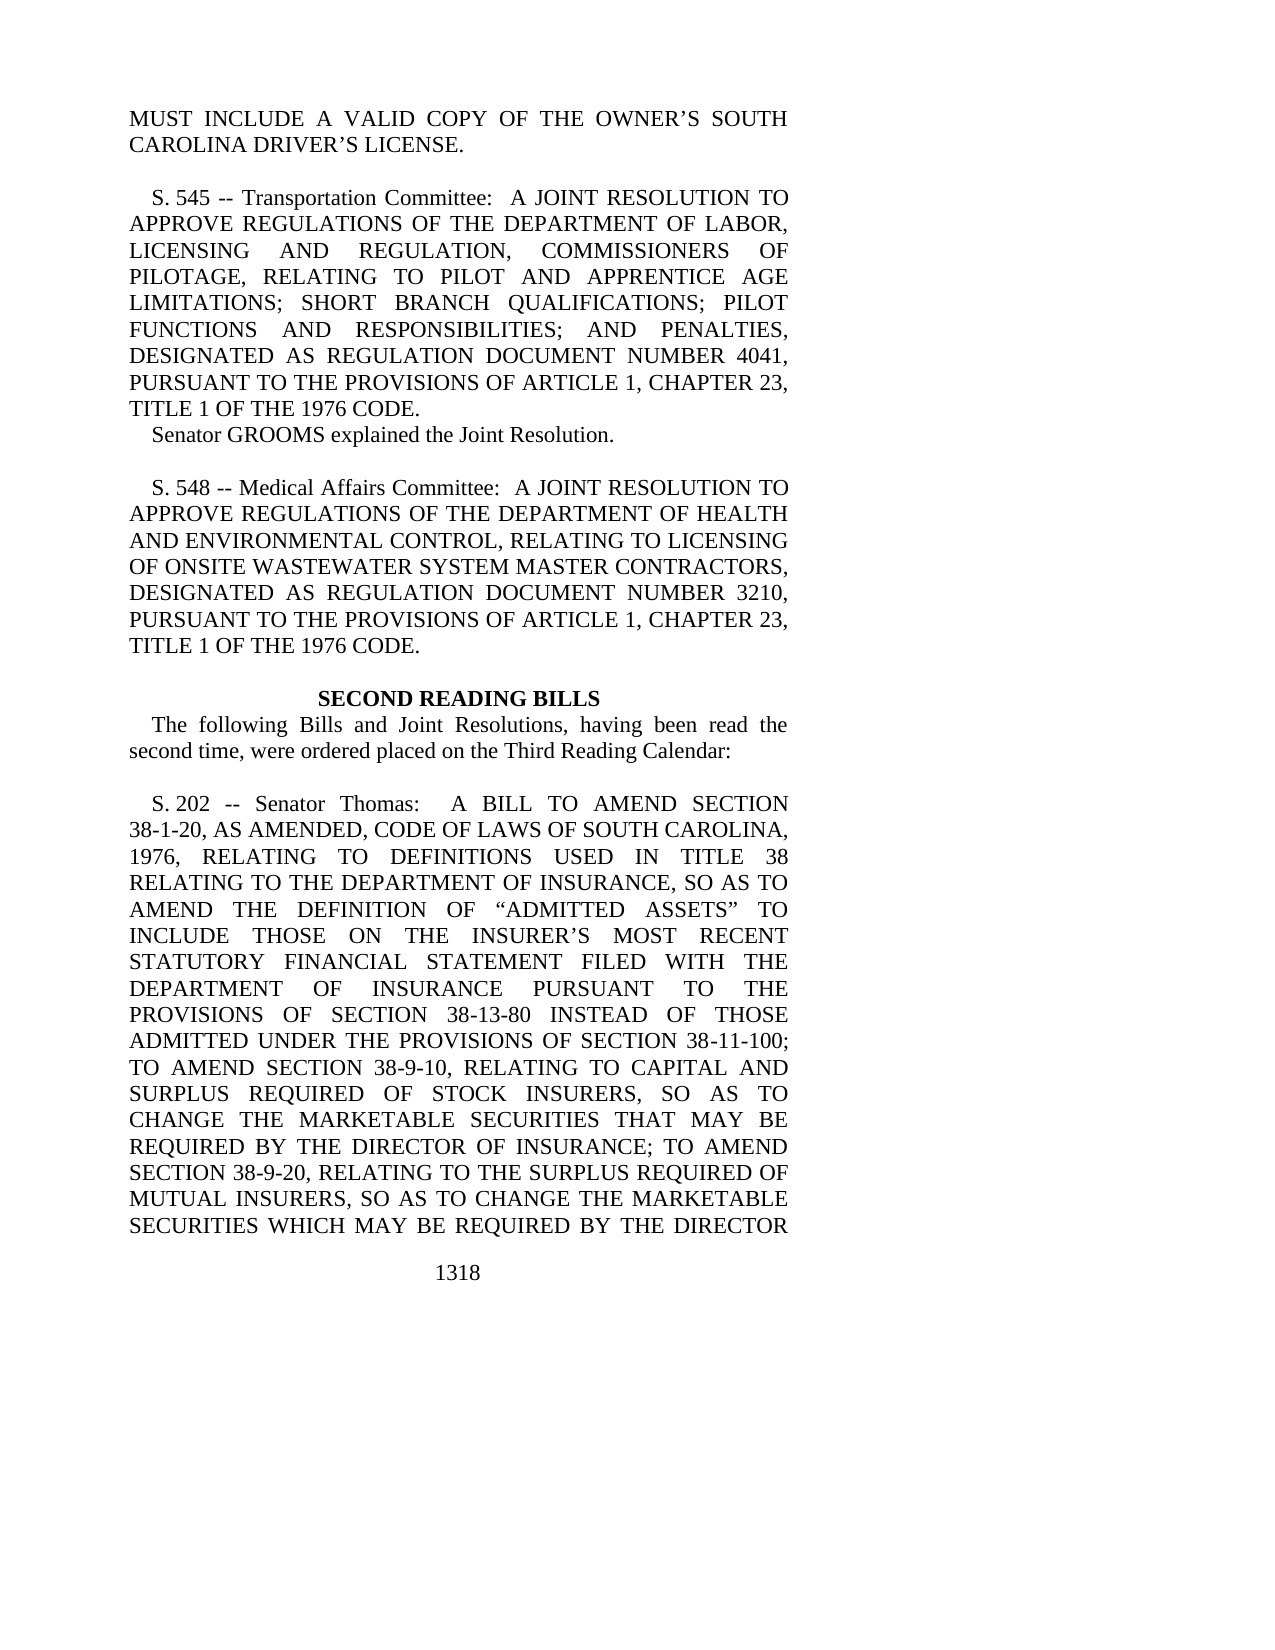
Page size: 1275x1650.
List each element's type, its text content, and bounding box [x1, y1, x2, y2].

text S. 545 -- Transportation Committee: A JOINT RESOLUTION TO APPROVE REGULATIONS OF THE DEPARTMENT OF LABOR, LICENSING AND REGULATION, COMMISSIONERS OF PILOTAGE, RELATING TO PILOT AND APPRENTICE AGE LIMITATIONS; SHORT BRANCH QUALIFICATIONS; PILOT FUNCTIONS AND RESPONSIBILITIES; AND PENALTIES, DESIGNATED AS REGULATION DOCUMENT NUMBER 4041, PURSUANT TO THE PROVISIONS OF ARTICLE 1, CHAPTER 23, TITLE 1 OF THE 1976 CODE. [129, 184, 789, 421]
text SECOND READING BILLS [129, 685, 789, 711]
text Senator GROOMS explained the Joint Resolution. [129, 421, 789, 448]
text S. 548 -- Medical Affairs Committee: A JOINT RESOLUTION TO APPROVE REGULATIONS OF THE DEPARTMENT OF HEALTH AND ENVIRONMENTAL CONTROL, RELATING TO LICENSING OF ONSITE WASTEWATER SYSTEM MASTER CONTRACTORS, DESIGNATED AS REGULATION DOCUMENT NUMBER 3210, PURSUANT TO THE PROVISIONS OF ARTICLE 1, CHAPTER 23, TITLE 1 OF THE 1976 CODE. [129, 474, 789, 658]
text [129, 790, 789, 1238]
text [129, 105, 789, 158]
text The following Bills and Joint Resolutions, having been read the second time, were ordered placed on the Third Reading Calendar: [129, 711, 789, 764]
